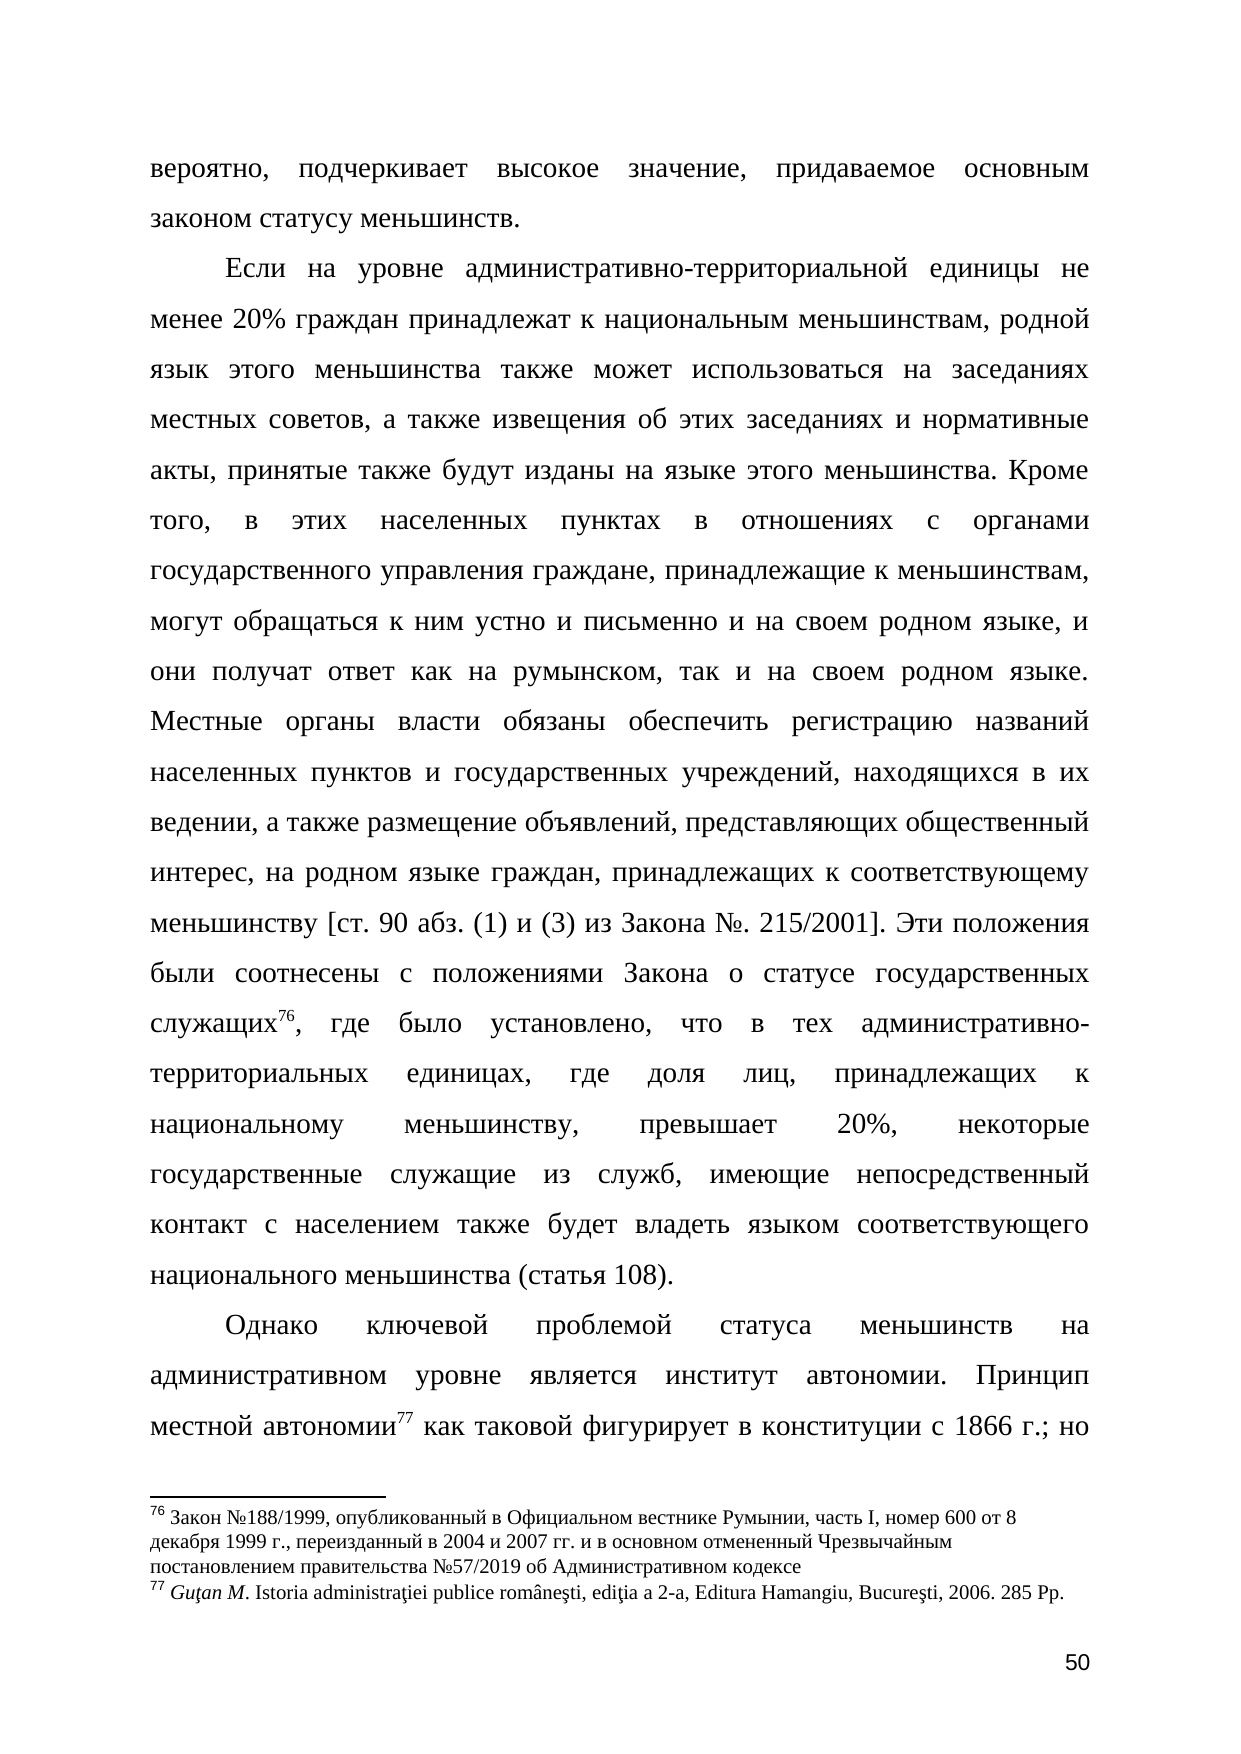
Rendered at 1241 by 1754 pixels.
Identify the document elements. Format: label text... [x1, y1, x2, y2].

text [150, 1307, 1090, 1441]
text Если на уровне административно-территориальной единицы не менее 20% граждан принадлежат к национальным меньшинствам, родной язык этого меньшинства также может использоваться на заседаниях местных советов, а также извещения об этих заседаниях и нормативные акты, принятые также будут изданы на языке этого меньшинства. Кроме того, в этих населенных пунктах в отношениях с органами государственного управления граждане, принадлежащие к меньшинствам, могут обращаться к ним устно и письменно и на своем родном языке, и они получат ответ как на румынском, так и на своем родном языке. Местные органы власти обязаны обеспечить регистрацию названий населенных пунктов и государственных учреждений, находящихся в их ведении, а также размещение объявлений, представляющих общественный интерес, на родном языке граждан, принадлежащих к соответствующему меньшинству [ст. 90 абз. (1) и (3) из Закона №. 215/2001]. Эти положения были соотнесены с положениями Закона о статусе государственных служащих, где было установлено, что в тех административно-территориальных единицах, где доля лиц, принадлежащих к национальному меньшинству, превышает 20%, некоторые государственные служащие из служб, имеющие непосредственный контакт с населением также будет владеть языком соответствующего национального меньшинства (статья 108). [150, 251, 1090, 1290]
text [150, 150, 1090, 234]
